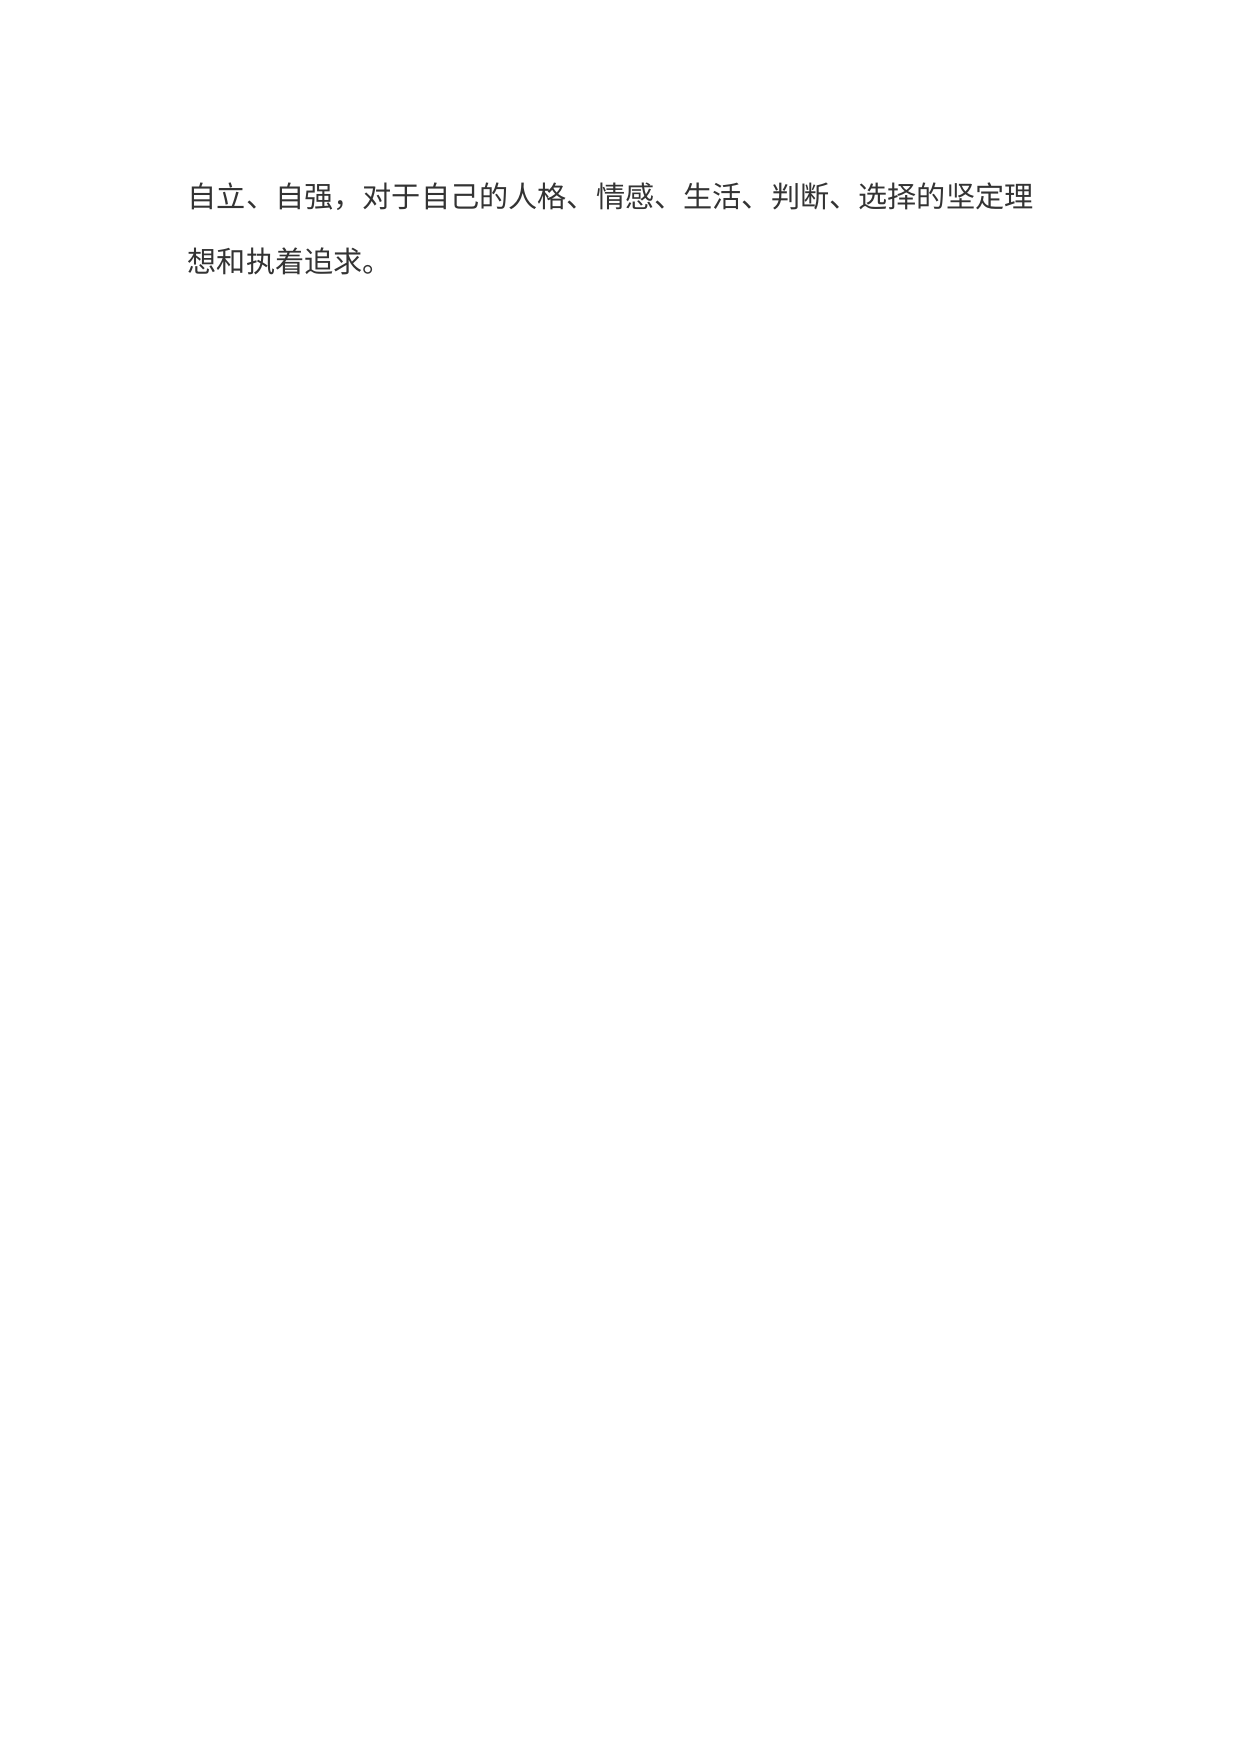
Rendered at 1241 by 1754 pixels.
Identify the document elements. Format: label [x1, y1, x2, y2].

text [187, 162, 1053, 292]
